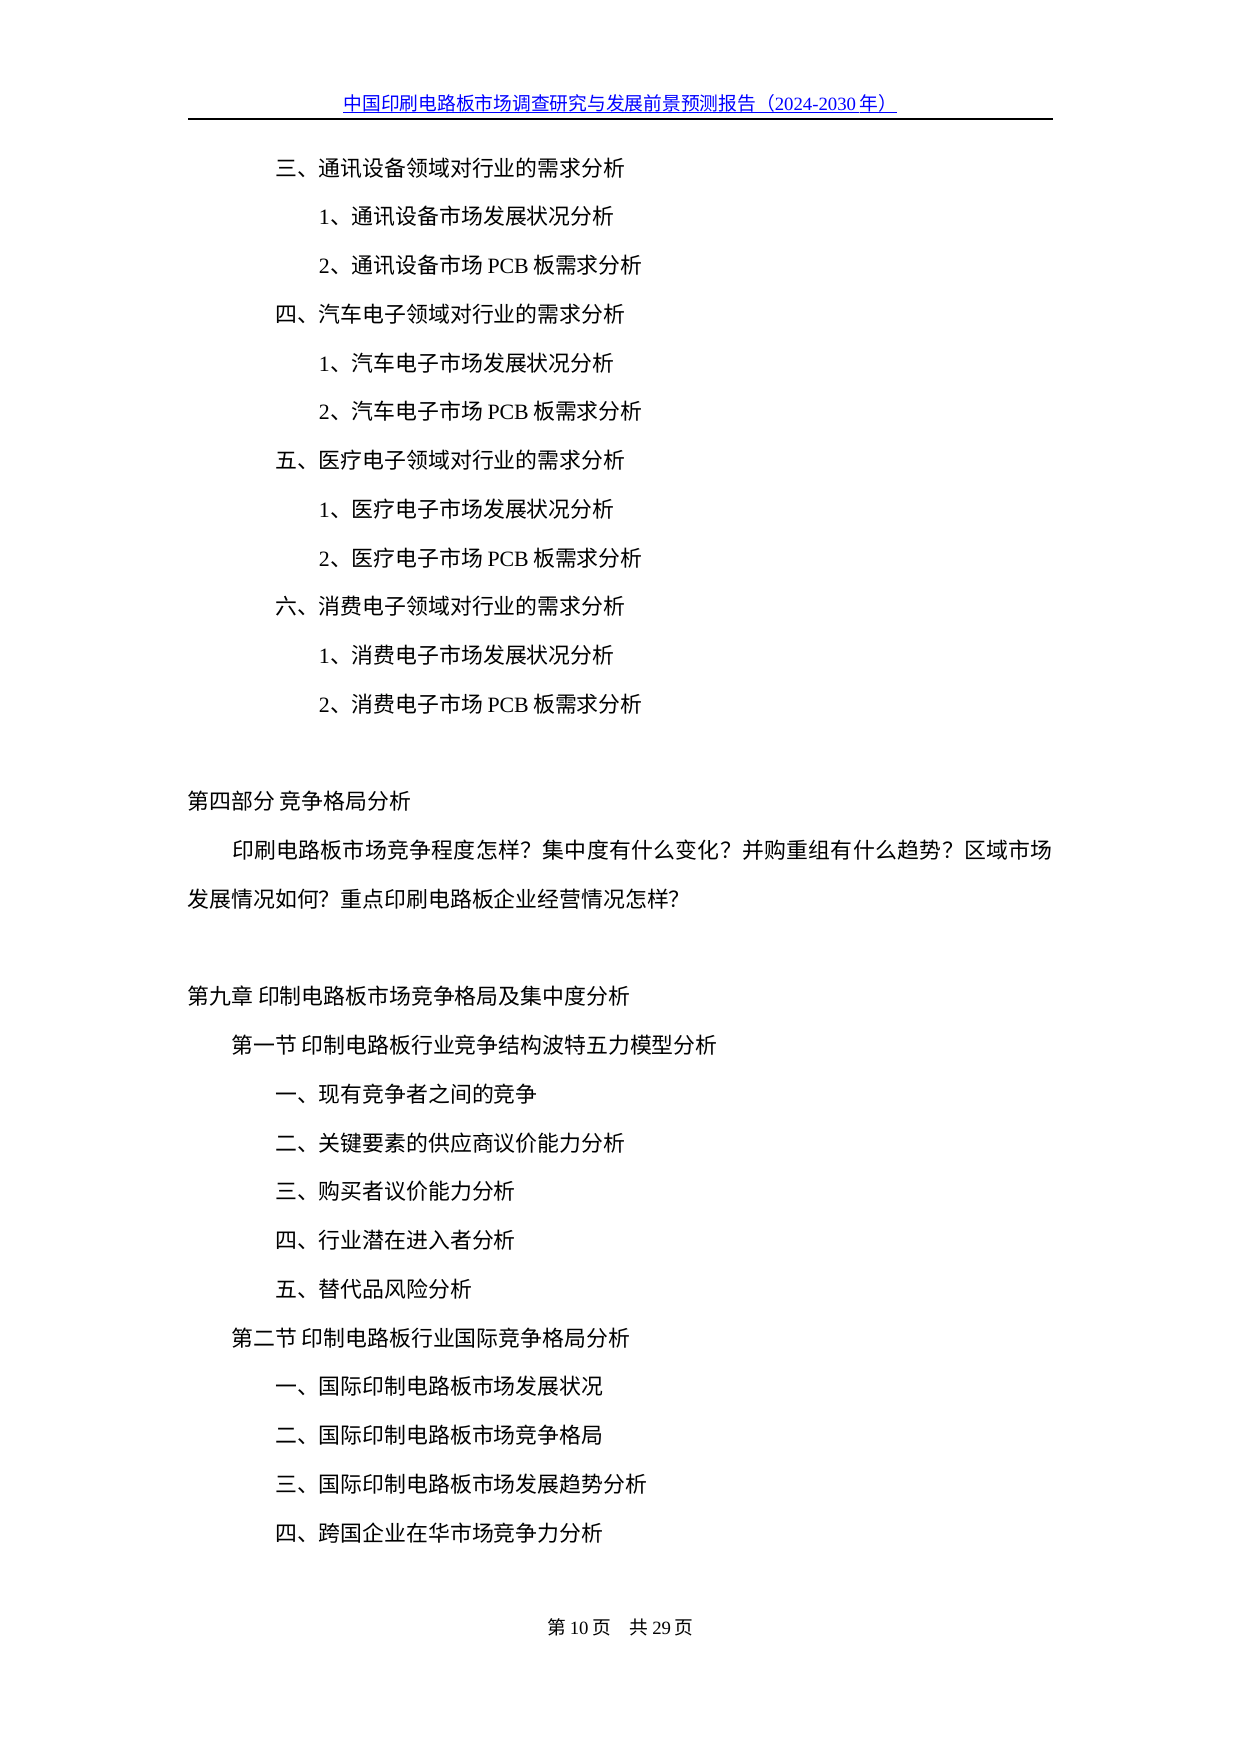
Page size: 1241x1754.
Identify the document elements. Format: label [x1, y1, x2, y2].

text [187, 150, 1053, 1548]
